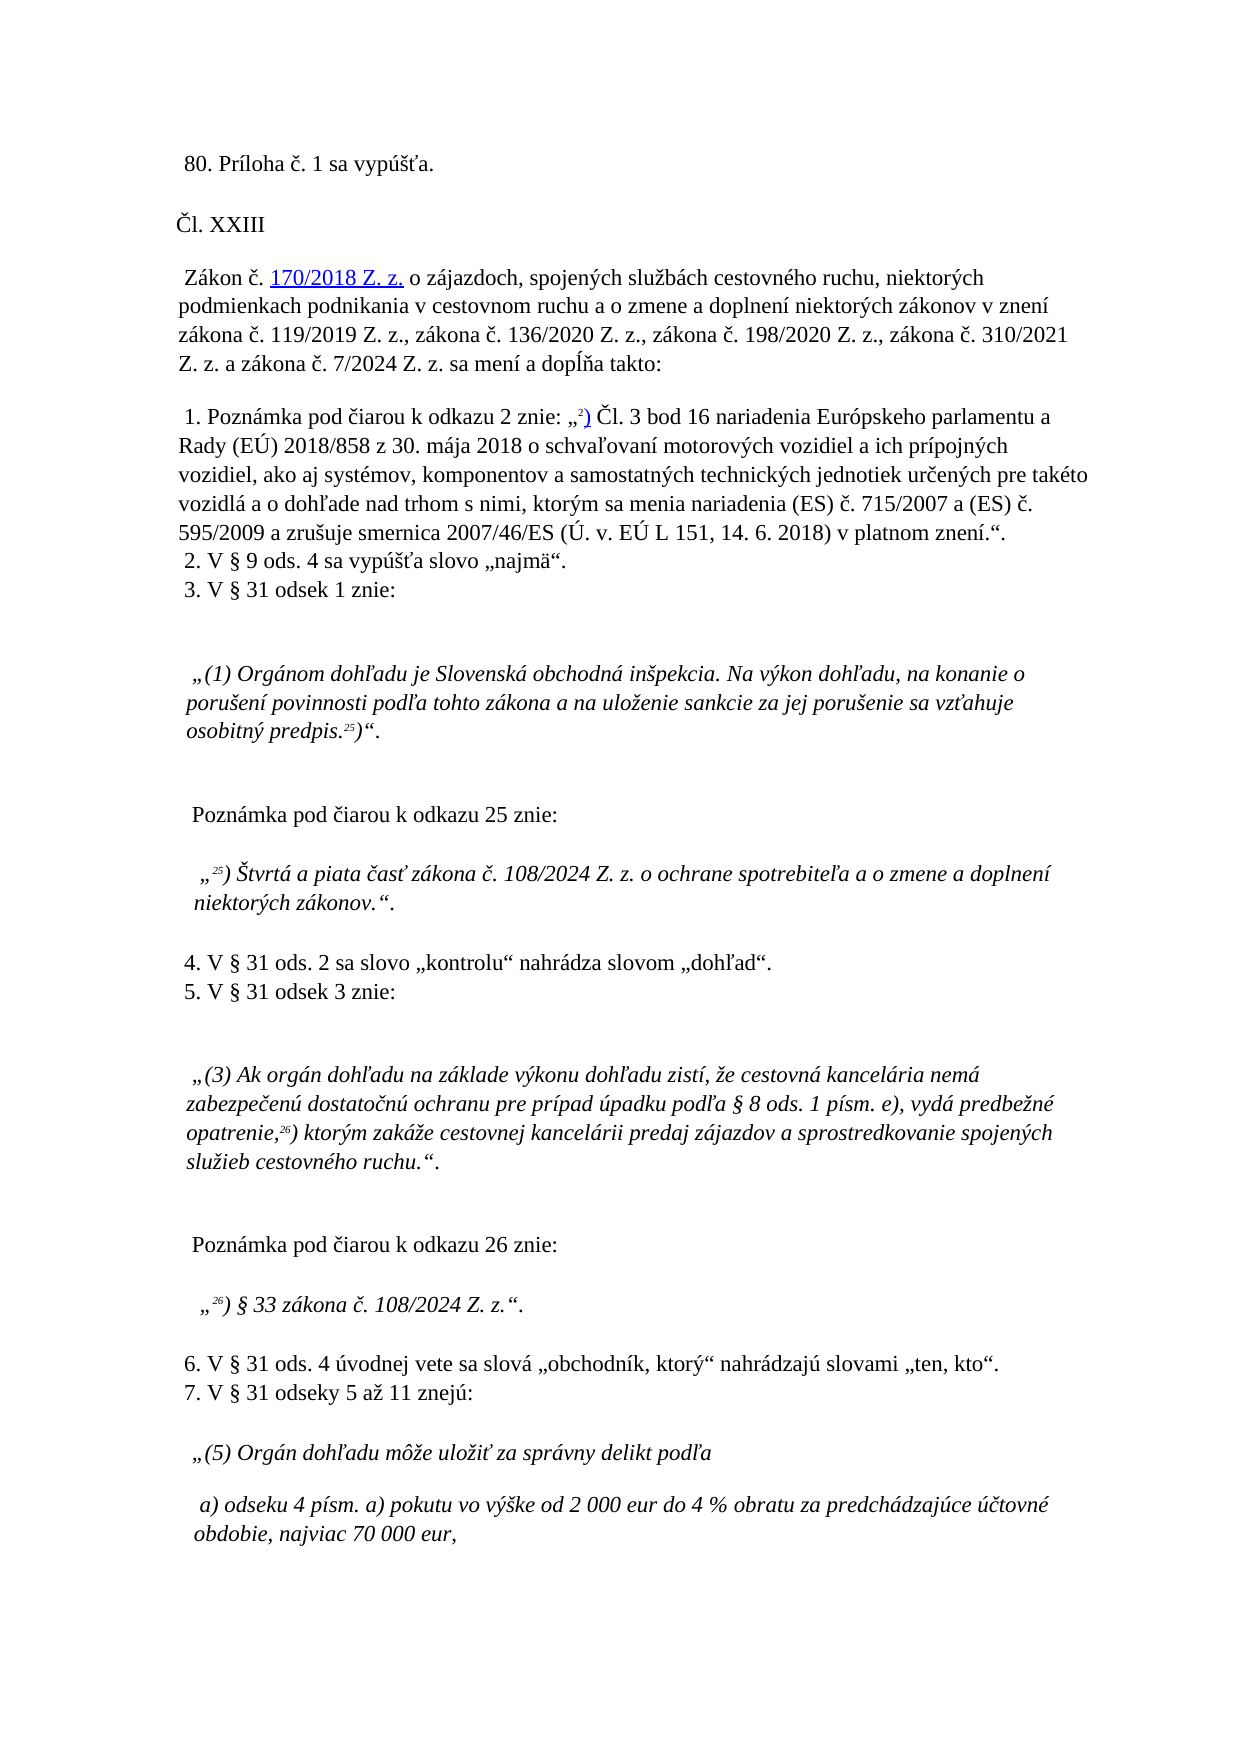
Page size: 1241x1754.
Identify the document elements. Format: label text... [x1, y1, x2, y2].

text 1. Poznámka pod čiarou k odkazu 2 znie: „2) Čl. 3 bod 16 nariadenia Európskeho parlamentu a Rady (EÚ) 2018/858 z 30. mája 2018 o schvaľovaní motorových vozidiel a ich prípojných vozidiel, ako aj systémov, komponentov a samostatných technických jednotiek určených pre takéto vozidlá a o dohľade nad trhom s nimi, ktorým sa menia nariadenia (ES) č. 715/2007 a (ES) č. 595/2009 a zrušuje smernica 2007/46/ES (Ú. v. EÚ L 151, 14. 6. 2018) v platnom znení.“. [178, 403, 1090, 545]
text 80. Príloha č. 1 sa vypúšťa. [178, 150, 1090, 176]
text a) odseku 4 písm. a) pokutu vo výške od 2 000 eur do 4 % obratu za predchádzajúce účtovné obdobie, najviac 70 000 eur, [194, 1492, 1090, 1547]
text 3. V § 31 odsek 1 znie: [178, 577, 1090, 603]
text 7. V § 31 odseky 5 až 11 znejú: [178, 1379, 1090, 1406]
text 5. V § 31 odsek 3 znie: [178, 978, 1090, 1004]
text „(5) Orgán dohľadu môže uložiť za správny delikt podľa [186, 1439, 1090, 1466]
text 4. V § 31 ods. 2 sa slovo „kontrolu“ nahrádza slovom „dohľad“. [178, 949, 1090, 975]
text Čl. XXIII [170, 211, 1090, 237]
text „(1) Orgánom dohľadu je Slovenská obchodná inšpekcia. Na výkon dohľadu, na konanie o porušení povinnosti podľa tohto zákona a na uloženie sankcie za jej porušenie sa vzťahuje osobitný predpis.25)“. [186, 660, 1090, 744]
text „26) § 33 zákona č. 108/2024 Z. z.“. [194, 1291, 1090, 1317]
text „25) Štvrtá a piata časť zákona č. 108/2024 Z. z. o ochrane spotrebiteľa a o zmene a doplnení niektorých zákonov.“. [194, 860, 1090, 916]
text Poznámka pod čiarou k odkazu 25 znie: [186, 801, 1090, 827]
text „(3) Ak orgán dohľadu na základe výkonu dohľadu zistí, že cestovná kancelária nemá zabezpečenú dostatočnú ochranu pre prípad úpadku podľa § 8 ods. 1 písm. e), vydá predbežné opatrenie,26) ktorým zakáže cestovnej kancelárii predaj zájazdov a sprostredkovanie spojených služieb cestovného ruchu.“. [186, 1061, 1090, 1174]
text 2. V § 9 ods. 4 sa vypúšťa slovo „najmä“. [178, 548, 1090, 574]
text Zákon č. 170/2018 Z. z. o zájazdoch, spojených službách cestovného ruchu, niektorých podmienkach podnikania v cestovnom ruchu a o zmene a doplnení niektorých zákonov v znení zákona č. 119/2019 Z. z., zákona č. 136/2020 Z. z., zákona č. 198/2020 Z. z., zákona č. 310/2021 Z. z. a zákona č. 7/2024 Z. z. sa mení a dopĺňa takto: [178, 263, 1090, 377]
text Poznámka pod čiarou k odkazu 26 znie: [186, 1231, 1090, 1257]
text 6. V § 31 ods. 4 úvodnej vete sa slová „obchodník, ktorý“ nahrádzajú slovami „ten, kto“. [178, 1351, 1090, 1377]
